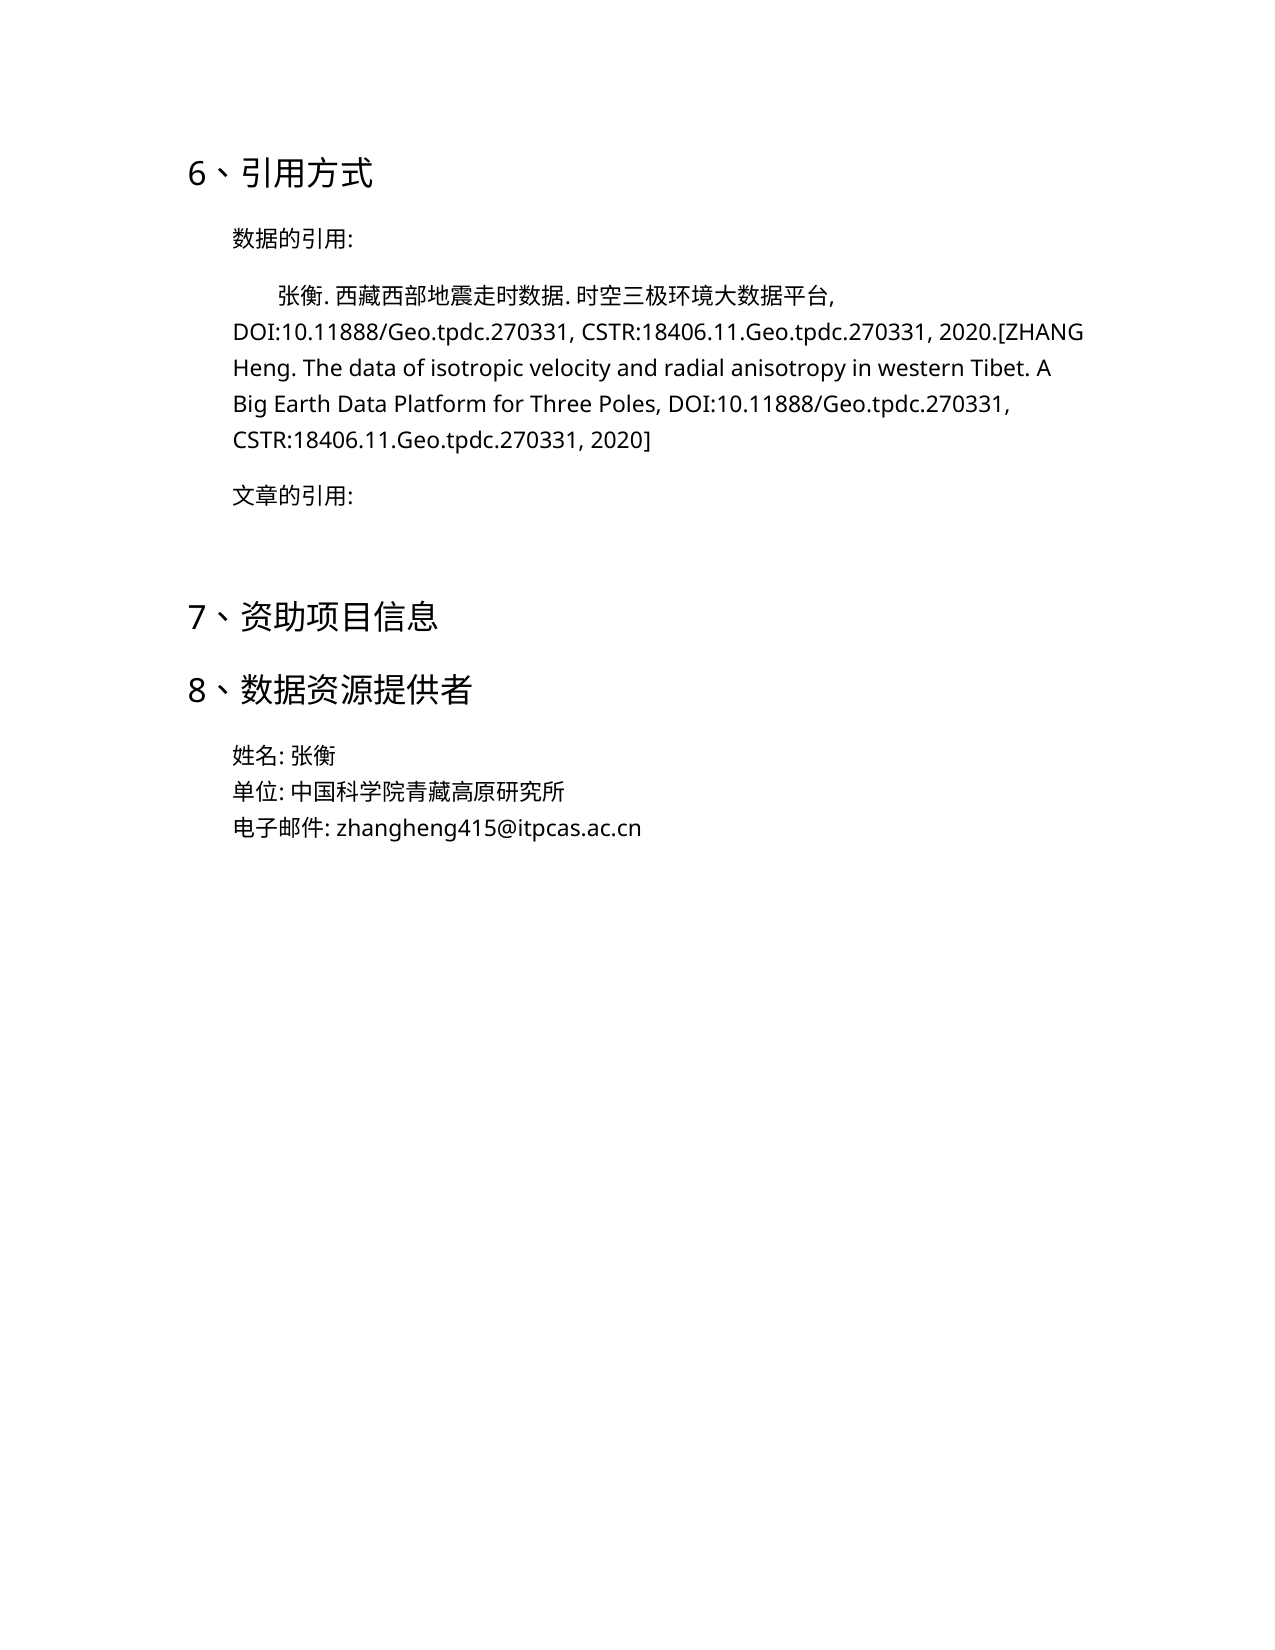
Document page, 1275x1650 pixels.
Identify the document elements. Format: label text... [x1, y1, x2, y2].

text 6、引用方式 [187, 150, 1087, 195]
text 张衡. 西藏西部地震走时数据. 时空三极环境大数据平台, DOI:10.11888/Geo.tpdc.270331, CSTR:18406.11.Geo.tpdc.270331, 2020.[ZHANG Heng. The data of isotropic velocity and radial anisotropy in western Tibet. A Big Earth Data Platform for Three Poles, DOI:10.11888/Geo.tpdc.270331, CSTR:18406.11.Geo.tpdc.270331, 2020] [232, 280, 1087, 455]
text 文章的引用: [232, 480, 1087, 512]
text 姓名: 张衡 单位: 中国科学院青藏高原研究所 电子邮件: zhangheng415@itpcas.ac.cn [232, 740, 1087, 915]
text 数据的引用: [232, 223, 1087, 254]
text 8、数据资源提供者 [187, 667, 1087, 712]
text 7、资助项目信息 [187, 594, 1087, 639]
